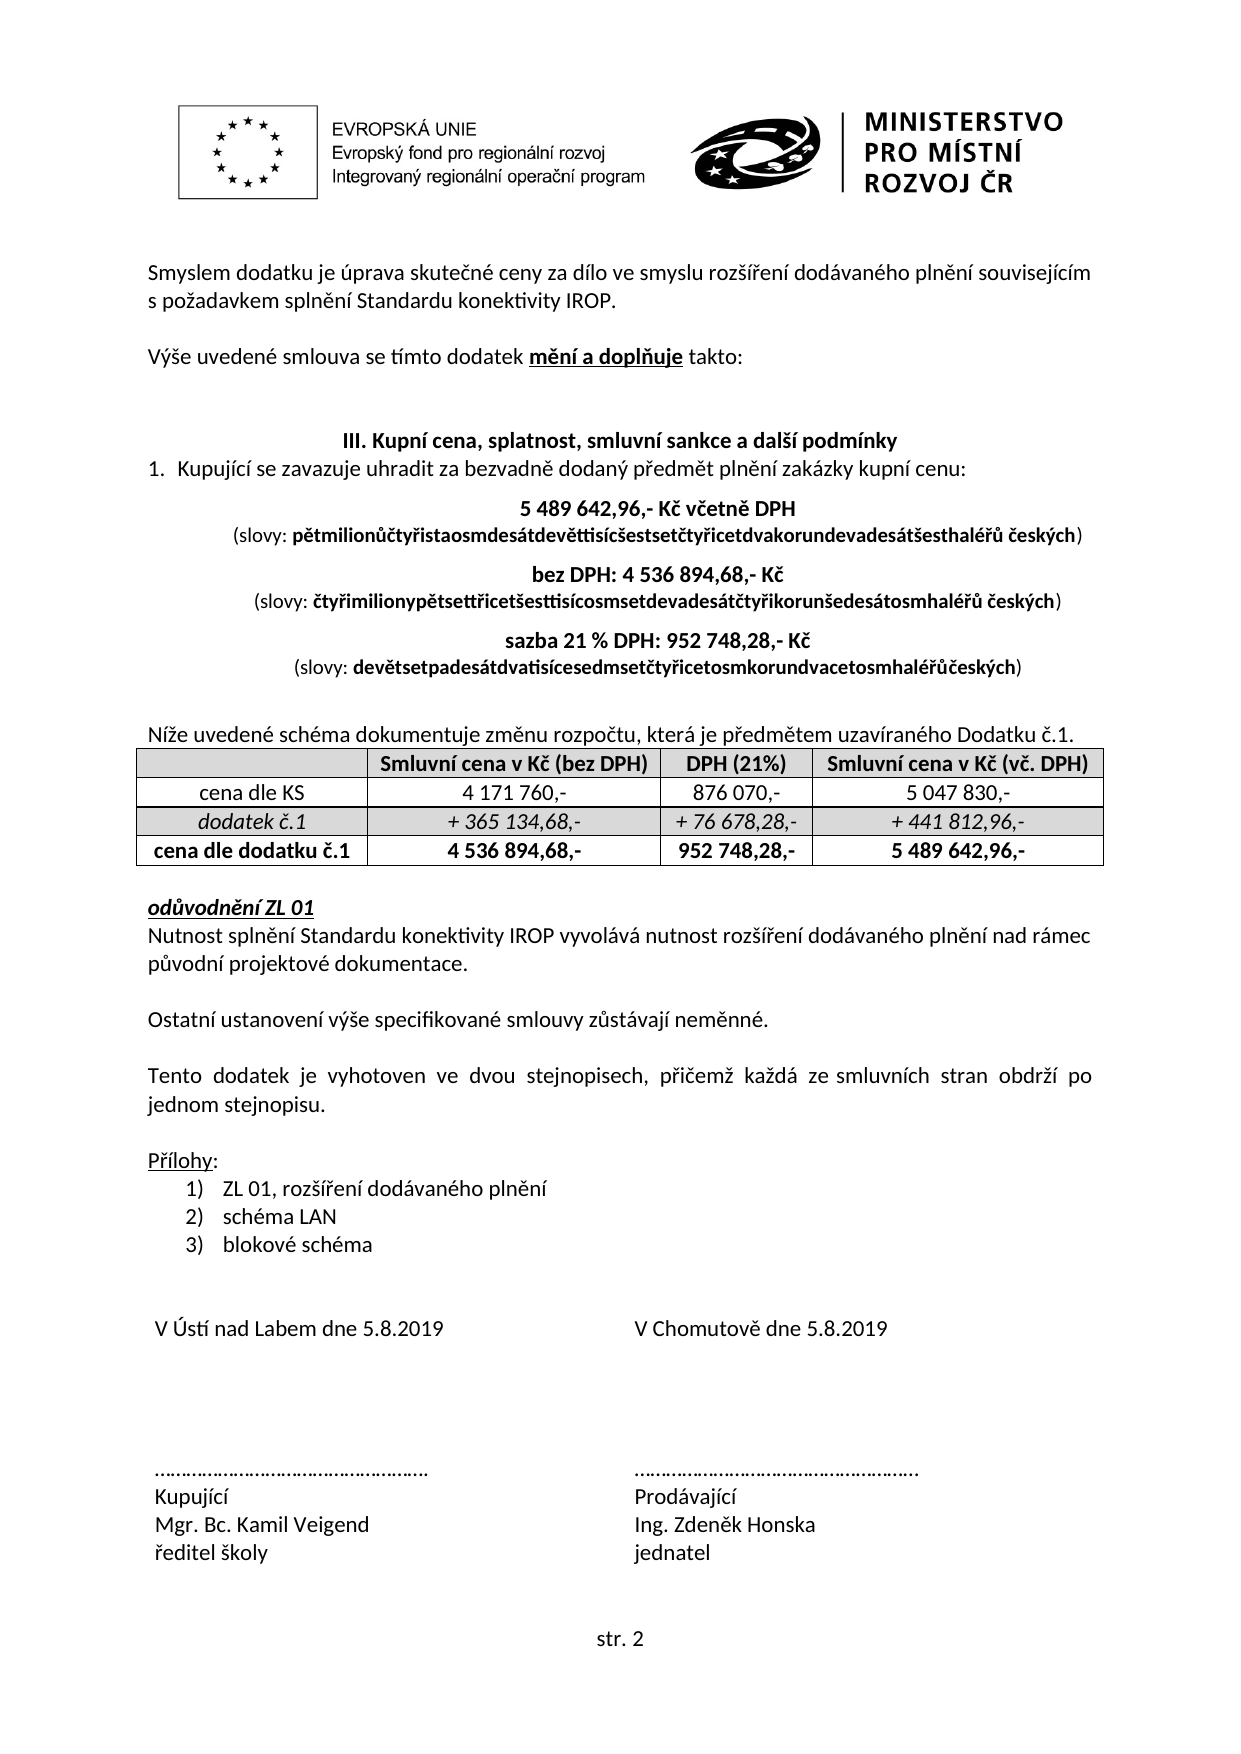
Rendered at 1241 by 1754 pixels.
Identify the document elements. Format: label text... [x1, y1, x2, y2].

picture [147, 73, 1093, 230]
table_cell 5 047 830,- [813, 778, 1103, 806]
text Ostatní ustanovení výše specifikované smlouvy zůstávají neměnné. [148, 1006, 1093, 1034]
text odůvodnění ZL 01 [148, 893, 1093, 922]
table_cell ……………………………………………. [143, 1454, 623, 1482]
list (slovy: devětsetpadesátdvatisícesedmsetčtyřicetosmkorundvacetosmhaléřůčeských) [223, 654, 1093, 680]
text Nutnost splnění Standardu konektivity IROP vyvolává nutnost rozšíření dodávaného plnění nad rámec původní projektové dokumentace. [148, 922, 1093, 978]
list bez DPH: 4 536 894,68,- Kč [223, 560, 1093, 588]
list Kupující se zavazuje uhradit za bezvadně dodaný předmět plnění zakázky kupní cenu: [148, 454, 1093, 482]
table_cell + 76 678,28,- [661, 808, 812, 835]
table_cell 4 171 760,- [368, 778, 660, 806]
table_cell cena dle KS [137, 778, 367, 806]
table_header Smluvní cena v Kč (vč. DPH) [813, 749, 1103, 777]
list ZL 01, rozšíření dodávaného plnění [185, 1174, 1093, 1202]
text Smyslem dodatku je úprava skutečné ceny za dílo ve smyslu rozšíření dodávaného plnění souvisejícím s požadavkem splnění Standardu konektivity IROP. [148, 258, 1093, 314]
table_cell dodatek č.1 [137, 808, 367, 835]
table_cell ……………………………………………… [623, 1454, 1103, 1482]
table_cell 876 070,- [661, 778, 812, 806]
table_cell Kupující Mgr. Bc. Kamil Veigend ředitel školy [143, 1482, 623, 1566]
table_header V Chomutově dne 5.8.2019 [623, 1314, 1103, 1454]
table_header [137, 749, 367, 777]
text Tento dodatek je vyhotoven ve dvou stejnopisech, přičemž každá ze smluvních stran obdrží po jednom stejnopisu. [148, 1062, 1093, 1118]
list (slovy: pětmilionůčtyřistaosmdesátdevěttisícšestsetčtyřicetdvakorundevadesátšesthaléřů českých) [223, 522, 1093, 548]
text Níže uvedené schéma dokumentuje změnu rozpočtu, která je předmětem uzavíraného Dodatku č.1. [148, 720, 1093, 748]
table_cell 4 536 894,68,- [368, 836, 660, 864]
text Výše uvedené smlouva se tímto dodatek mění a doplňuje takto: [148, 342, 1093, 370]
list 5 489 642,96,- Kč včetně DPH [223, 494, 1093, 522]
table_cell 5 489 642,96,- [813, 836, 1103, 864]
table_header DPH (21%) [661, 749, 812, 777]
list sazba 21 % DPH: 952 748,28,- Kč [223, 626, 1093, 654]
table_cell 952 748,28,- [661, 836, 812, 864]
list (slovy: čtyřimilionypětsettřicetšesttisícosmsetdevadesátčtyřikorunšedesátosmhaléřů českých) [223, 588, 1093, 614]
table_cell cena dle dodatku č.1 [137, 836, 367, 864]
list blokové schéma [185, 1230, 1093, 1258]
table_header Smluvní cena v Kč (bez DPH) [368, 749, 660, 777]
text III. Kupní cena, splatnost, smluvní sankce a další podmínky [148, 426, 1093, 454]
table_cell + 441 812,96,- [813, 808, 1103, 835]
table_cell Prodávající Ing. Zdeněk Honska jednatel [623, 1482, 1103, 1566]
list schéma LAN [185, 1202, 1093, 1230]
table_cell + 365 134,68,- [368, 808, 660, 835]
text Přílohy: [148, 1146, 1093, 1174]
table_header V Ústí nad Labem dne 5.8.2019 [143, 1314, 623, 1454]
